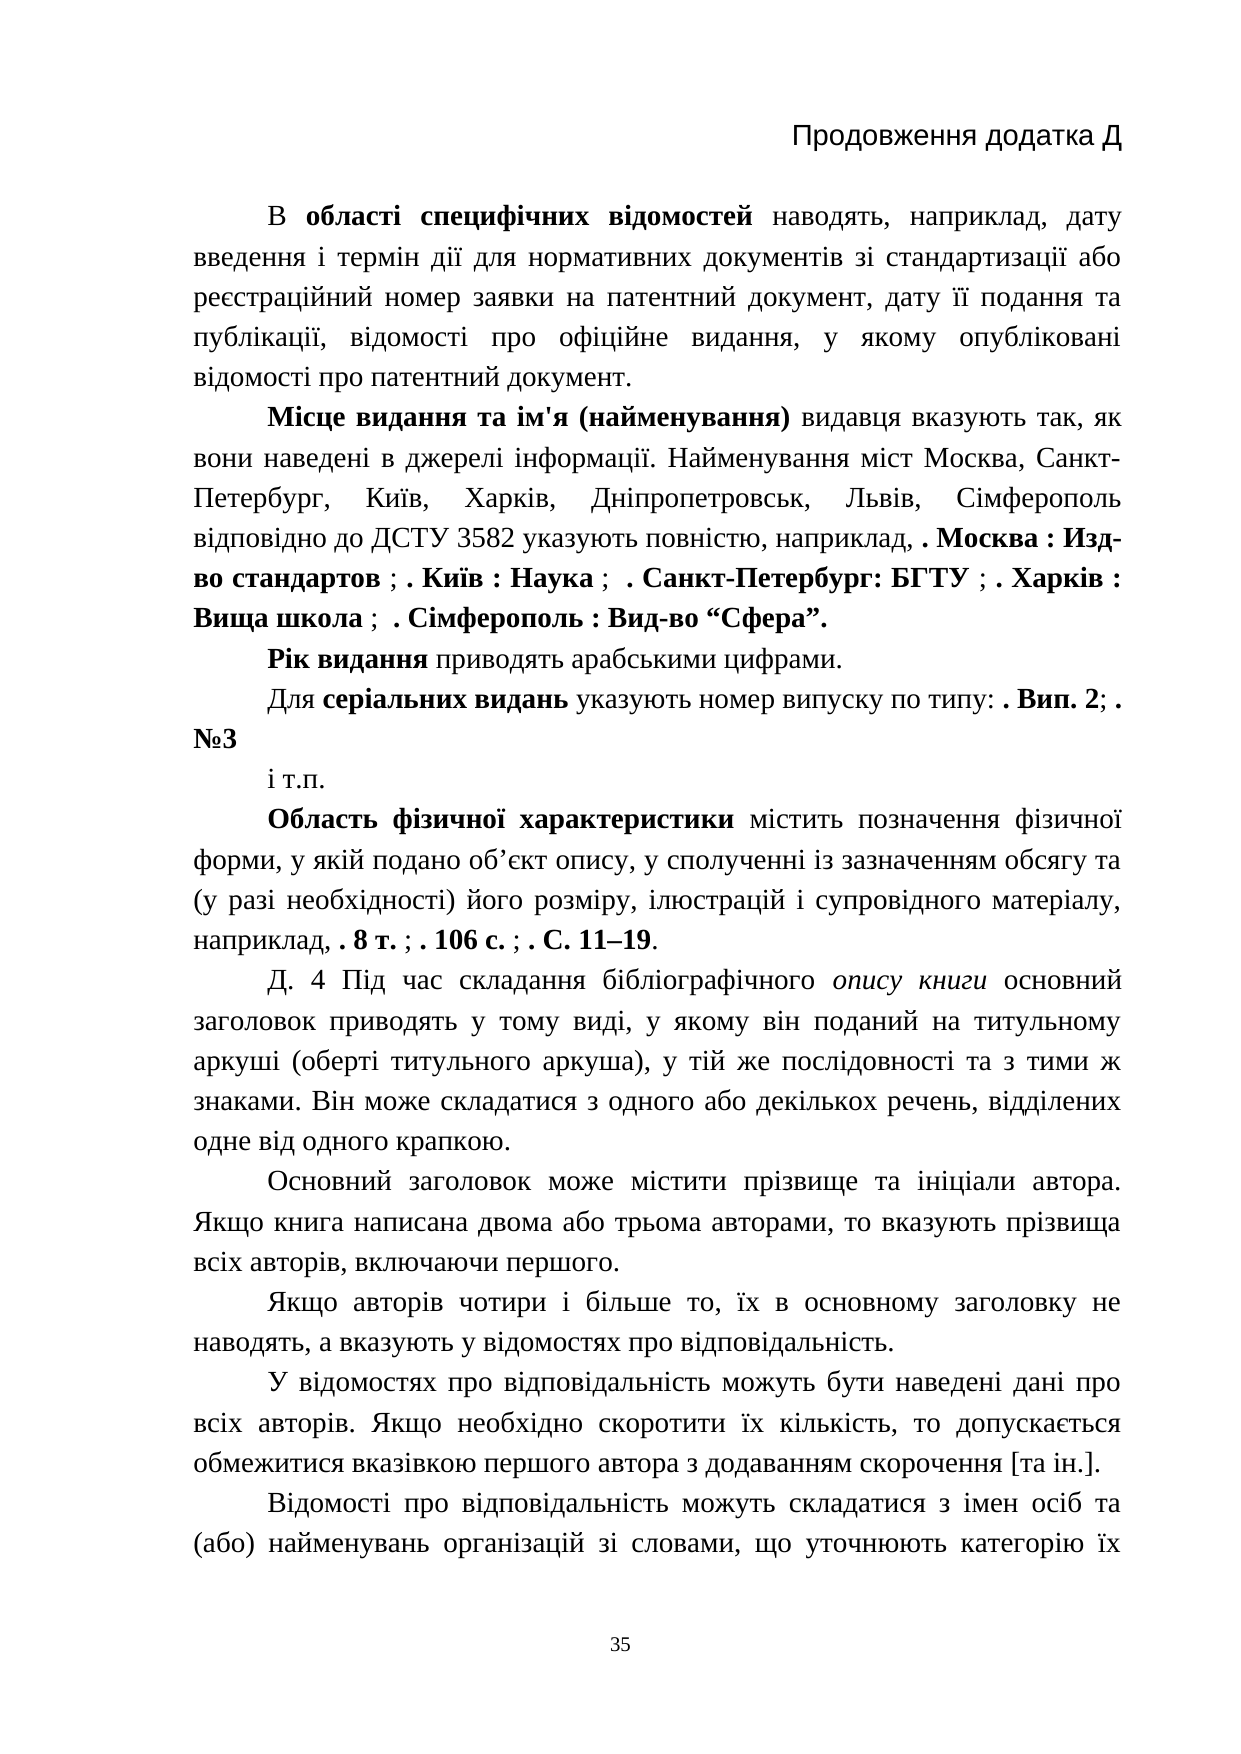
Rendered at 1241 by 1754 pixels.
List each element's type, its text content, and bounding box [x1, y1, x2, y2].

text Рік видання приводять арабськими цифрами. [193, 641, 1122, 674]
text В області специфічних відомостей наводять, наприклад, дату введення і термін дії для нормативних документів зі стандартизації або реєстраційний номер заявки на патентний документ, дату її подання та публікації, відомості про офіційне видання, у якому опубліковані відомості про патентний документ. [193, 198, 1122, 393]
text і т.п. [193, 761, 1122, 795]
text Д. 4 Під час складання бібліографічного опису книги основний заголовок приводять у тому виді, у якому він поданий на титульному аркуші (оберті титульного аркуша), у тій же послідовності та з тими ж знаками. Він може складатися з одного або декількох речень, відділених одне від одного крапкою. [193, 962, 1122, 1157]
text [193, 1485, 1122, 1559]
text Місце видання та ім'я (найменування) видавця вказують так, як вони наведені в джерелі інформації. Найменування міст Москва, Санкт-Петербург, Київ, Харків, Дніпропетровськ, Львів, Сімферополь відповідно до ДСТУ 3582 указують повністю, наприклад, . Москва : Изд-во стандартов ; . Київ : Наука ; . Санкт-Петербург: БГТУ ; . Харків : Вища школа ; . Сімферополь : Вид-во “Сфера”. [193, 399, 1122, 634]
text Продовження додатка Д [193, 118, 1122, 152]
text Якщо авторів чотири і більше то, їх в основному заголовку не наводять, а вказують у відомостях про відповідальність. [193, 1284, 1122, 1358]
text Область фізичної характеристики містить позначення фізичної форми, у якій подано об’єкт опису, у сполученні із зазначенням обсягу та (у разі необхідності) його розміру, ілюстрацій і супровідного матеріалу, наприклад, . 8 т. ; . 106 с. ; . С. 11–19. [193, 802, 1122, 956]
text У відомостях про відповідальність можуть бути наведені дані про всіх авторів. Якщо необхідно скоротити їх кількість, то допускається обмежитися вказівкою першого автора з додаванням скорочення [та ін.]. [193, 1364, 1122, 1478]
text Для серіальних видань указують номер випуску по типу: . Вип. 2; . №3 [193, 681, 1122, 755]
text Основний заголовок може містити прізвище та ініціали автора. Якщо книга написана двома або трьома авторами, то вказують прізвища всіх авторів, включаючи першого. [193, 1163, 1122, 1277]
